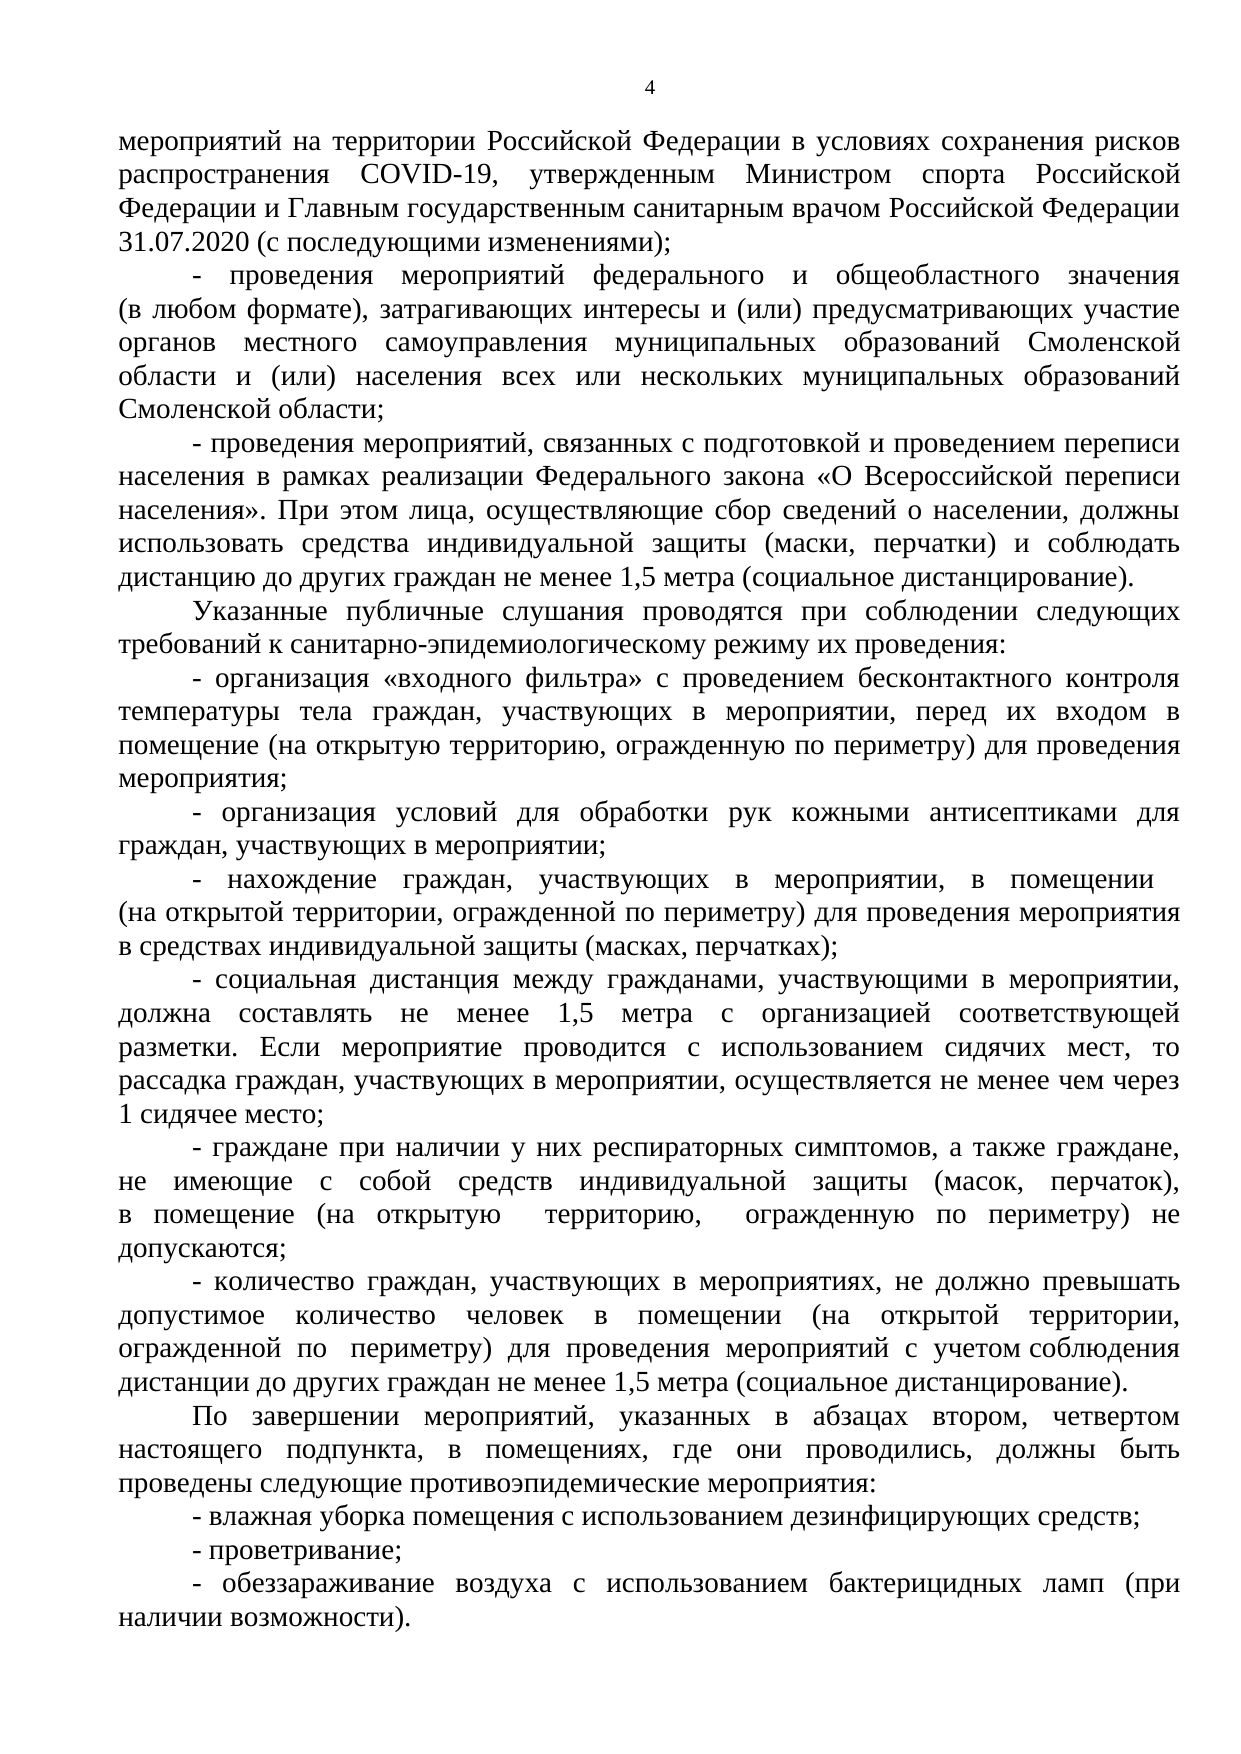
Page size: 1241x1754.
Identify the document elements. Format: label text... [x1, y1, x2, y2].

text - проведения мероприятий, связанных с подготовкой и проведением переписи населения в рамках реализации Федерального закона «О Всероссийской переписи населения». При этом лица, осуществляющие сбор сведений о населении, должны использовать средства индивидуальной защиты (маски, перчатки) и соблюдать дистанцию до других граждан не менее 1,5 метра (социальное дистанцирование). [118, 425, 1181, 593]
text - влажная уборка помещения с использованием дезинфицирующих средств; [118, 1498, 1181, 1532]
text - граждане при наличии у них респираторных симптомов, а также граждане, не имеющие с собой средств индивидуальной защиты (масок, перчаток), в помещение (на открытую территорию, огражденную по периметру) не допускаются; [118, 1129, 1181, 1263]
text - проветривание; [118, 1532, 1181, 1565]
text По завершении мероприятий, указанных в абзацах втором, четвертом настоящего подпункта, в помещениях, где они проводились, должны быть проведены следующие противоэпидемические мероприятия: [118, 1398, 1181, 1498]
text - нахождение граждан, участвующих в мероприятии, в помещении (на открытой территории, огражденной по периметру) для проведения мероприятия в средствах индивидуальной защиты (масках, перчатках); [118, 861, 1181, 962]
text Указанные публичные слушания проводятся при соблюдении следующих требований к санитарно-эпидемиологическому режиму их проведения: [118, 593, 1181, 660]
text - проведения мероприятий федерального и общеобластного значения (в любом формате), затрагивающих интересы и (или) предусматривающих участие органов местного самоуправления муниципальных образований Смоленской области и (или) населения всех или нескольких муниципальных образований Смоленской области; [118, 257, 1181, 425]
text - социальная дистанция между гражданами, участвующими в мероприятии, должна составлять не менее 1,5 метра с организацией соответствующей разметки. Если мероприятие проводится с использованием сидячих мест, то рассадка граждан, участвующих в мероприятии, осуществляется не менее чем через 1 сидячее место; [118, 962, 1181, 1129]
text - количество граждан, участвующих в мероприятиях, не должно превышать допустимое количество человек в помещении (на открытой территории, огражденной по периметру) для проведения мероприятий с учетом соблюдения дистанции до других граждан не менее 1,5 метра (социальное дистанцирование). [118, 1263, 1181, 1398]
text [118, 123, 1181, 257]
text - обеззараживание воздуха с использованием бактерицидных ламп (при наличии возможности). [118, 1565, 1181, 1632]
text - организация «входного фильтра» с проведением бесконтактного контроля температуры тела граждан, участвующих в мероприятии, перед их входом в помещение (на открытую территорию, огражденную по периметру) для проведения мероприятия; [118, 660, 1181, 794]
text - организация условий для обработки рук кожными антисептиками для граждан, участвующих в мероприятии; [118, 794, 1181, 861]
